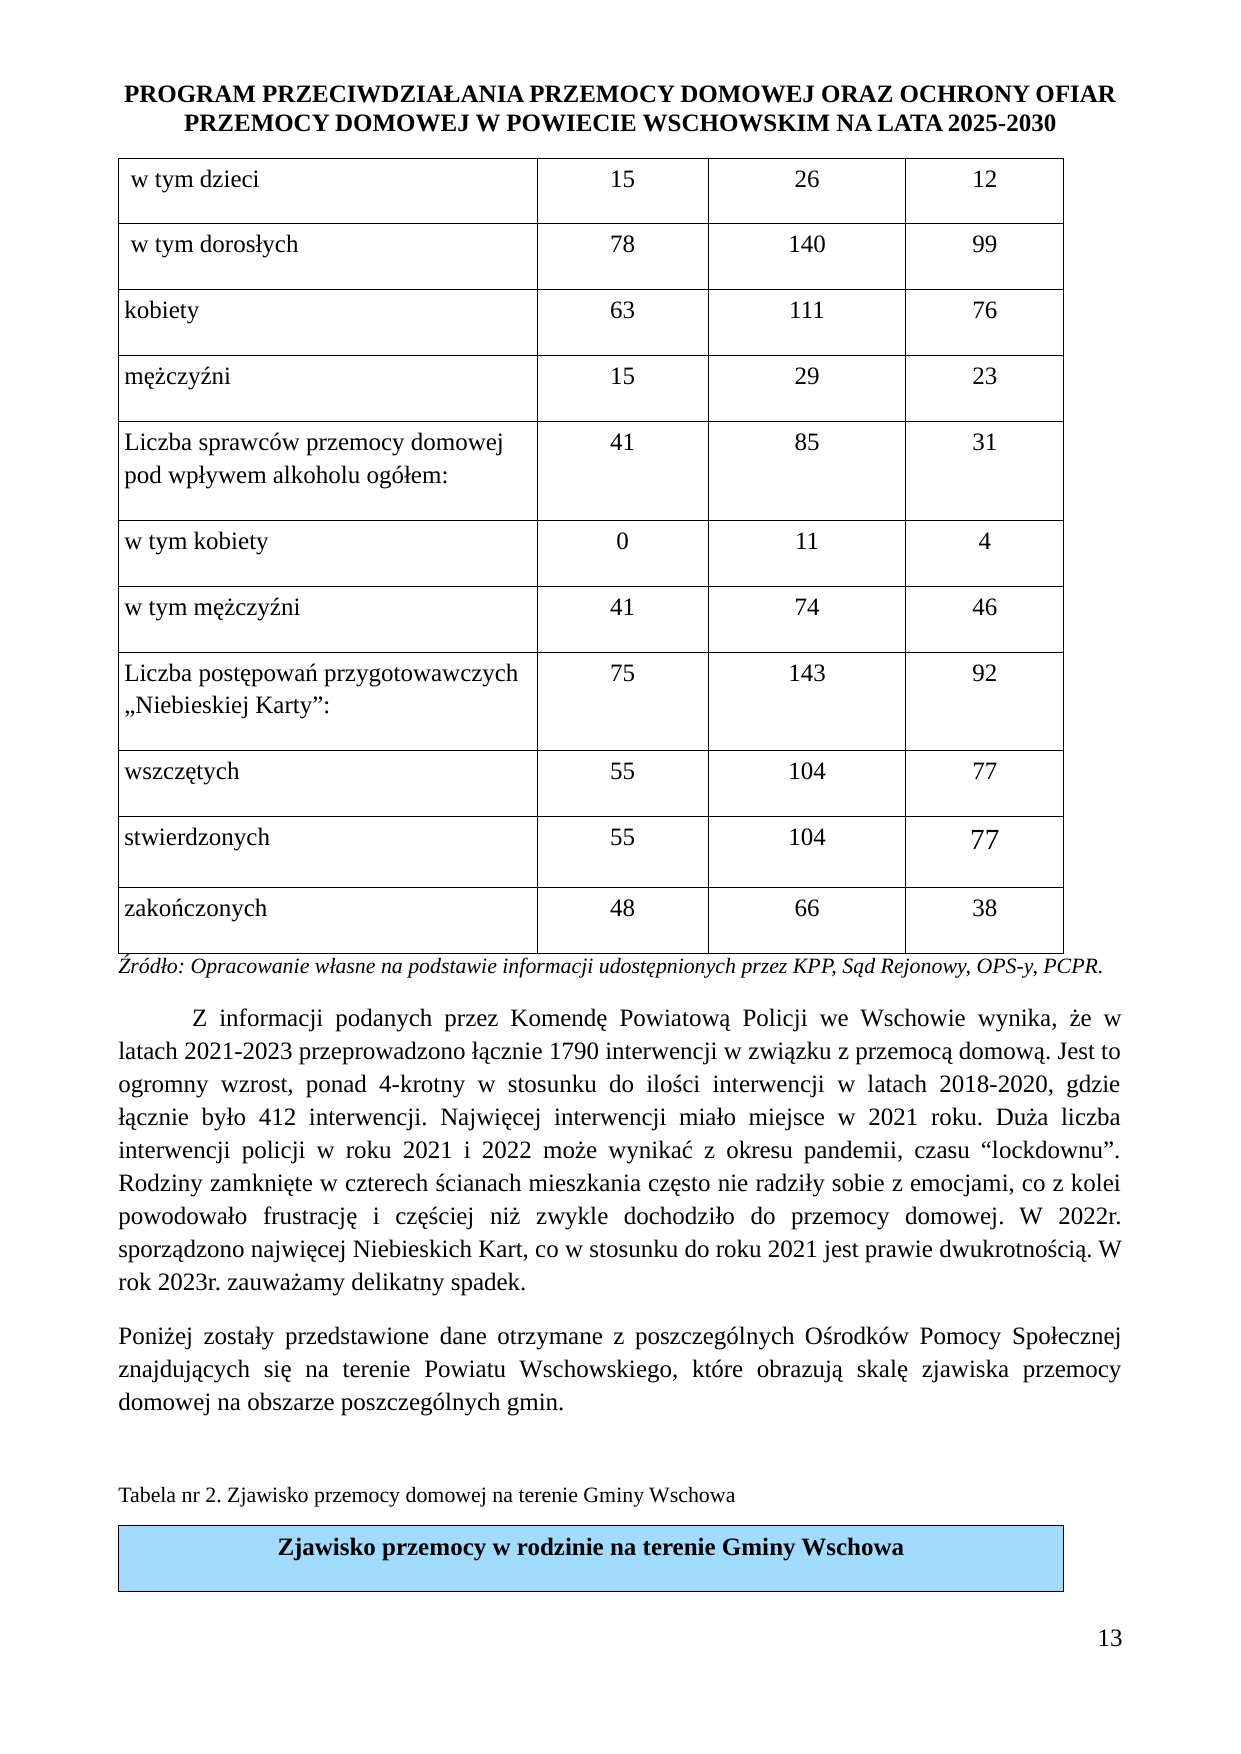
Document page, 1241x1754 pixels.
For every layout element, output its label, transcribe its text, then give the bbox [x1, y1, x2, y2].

table_cell 143 [709, 653, 905, 750]
table_cell 76 [906, 290, 1063, 355]
table_header Zjawisko przemocy w rodzinie na terenie Gminy Wschowa [119, 1526, 1063, 1591]
table_cell w tym kobiety [119, 521, 537, 586]
table_cell 38 [906, 888, 1063, 952]
table_cell wszczętych [119, 751, 537, 816]
table_cell kobiety [119, 290, 537, 355]
table_cell 41 [538, 422, 708, 520]
table_cell 77 [906, 817, 1063, 887]
table_cell w tym dzieci [119, 159, 537, 223]
text Poniżej zostały przedstawione dane otrzymane z poszczególnych Ośrodków Pomocy Społecznej znajdujących się na terenie Powiatu Wschowskiego, które obrazują skalę zjawiska przemocy domowej na obszarze poszczególnych gmin. [118, 1321, 1122, 1416]
table_cell 15 [538, 159, 708, 223]
table_cell 111 [709, 290, 905, 355]
table_cell 85 [709, 422, 905, 520]
table_cell Liczba postępowań przygotowawczych „Niebieskiej Karty”: [119, 653, 537, 750]
text Źródło: Opracowanie własne na podstawie informacji udostępnionych przez KPP, Sąd Rejonowy, OPS-y, PCPR. [118, 953, 1122, 978]
text Z informacji podanych przez Komendę Powiatową Policji we Wschowie wynika, że w latach 2021-2023 przeprowadzono łącznie 1790 interwencji w związku z przemocą domową. Jest to ogromny wzrost, ponad 4-krotny w stosunku do ilości interwencji w latach 2018-2020, gdzie łącznie było 412 interwencji. Najwięcej interwencji miało miejsce w 2021 roku. Duża liczba interwencji policji w roku 2021 i 2022 może wynikać z okresu pandemii, czasu “lockdownu”. Rodziny zamknięte w czterech ścianach mieszkania często nie radziły sobie z emocjami, co z kolei powodowało frustrację i częściej niż zwykle dochodziło do przemocy domowej. W 2022r. sporządzono najwięcej Niebieskich Kart, co w stosunku do roku 2021 jest prawie dwukrotnością. W rok 2023r. zauważamy delikatny spadek. [118, 1003, 1122, 1296]
table_cell 99 [906, 224, 1063, 289]
table_cell 104 [709, 751, 905, 816]
table_cell 12 [906, 159, 1063, 223]
table_cell 15 [538, 356, 708, 421]
table_cell 41 [538, 587, 708, 651]
table_cell 140 [709, 224, 905, 289]
table_cell 31 [906, 422, 1063, 520]
table_cell Liczba sprawców przemocy domowej pod wpływem alkoholu ogółem: [119, 422, 537, 520]
table_cell 55 [538, 817, 708, 887]
table_cell 55 [538, 751, 708, 816]
table_cell mężczyźni [119, 356, 537, 421]
table_cell 77 [906, 751, 1063, 816]
text Tabela nr 2. Zjawisko przemocy domowej na terenie Gminy Wschowa [118, 1482, 1122, 1507]
table_cell 26 [709, 159, 905, 223]
table_cell 66 [709, 888, 905, 952]
table_cell 0 [538, 521, 708, 586]
table_cell w tym dorosłych [119, 224, 537, 289]
table_cell 104 [709, 817, 905, 887]
table_cell 46 [906, 587, 1063, 651]
table_cell 63 [538, 290, 708, 355]
table_cell 11 [709, 521, 905, 586]
table_cell 23 [906, 356, 1063, 421]
table_cell stwierdzonych [119, 817, 537, 887]
table_cell 75 [538, 653, 708, 750]
table_cell 74 [709, 587, 905, 651]
table_cell w tym mężczyźni [119, 587, 537, 651]
table_cell 48 [538, 888, 708, 952]
table_cell 4 [906, 521, 1063, 586]
table_cell zakończonych [119, 888, 537, 952]
table_cell 78 [538, 224, 708, 289]
table_cell 29 [709, 356, 905, 421]
table_cell 92 [906, 653, 1063, 750]
